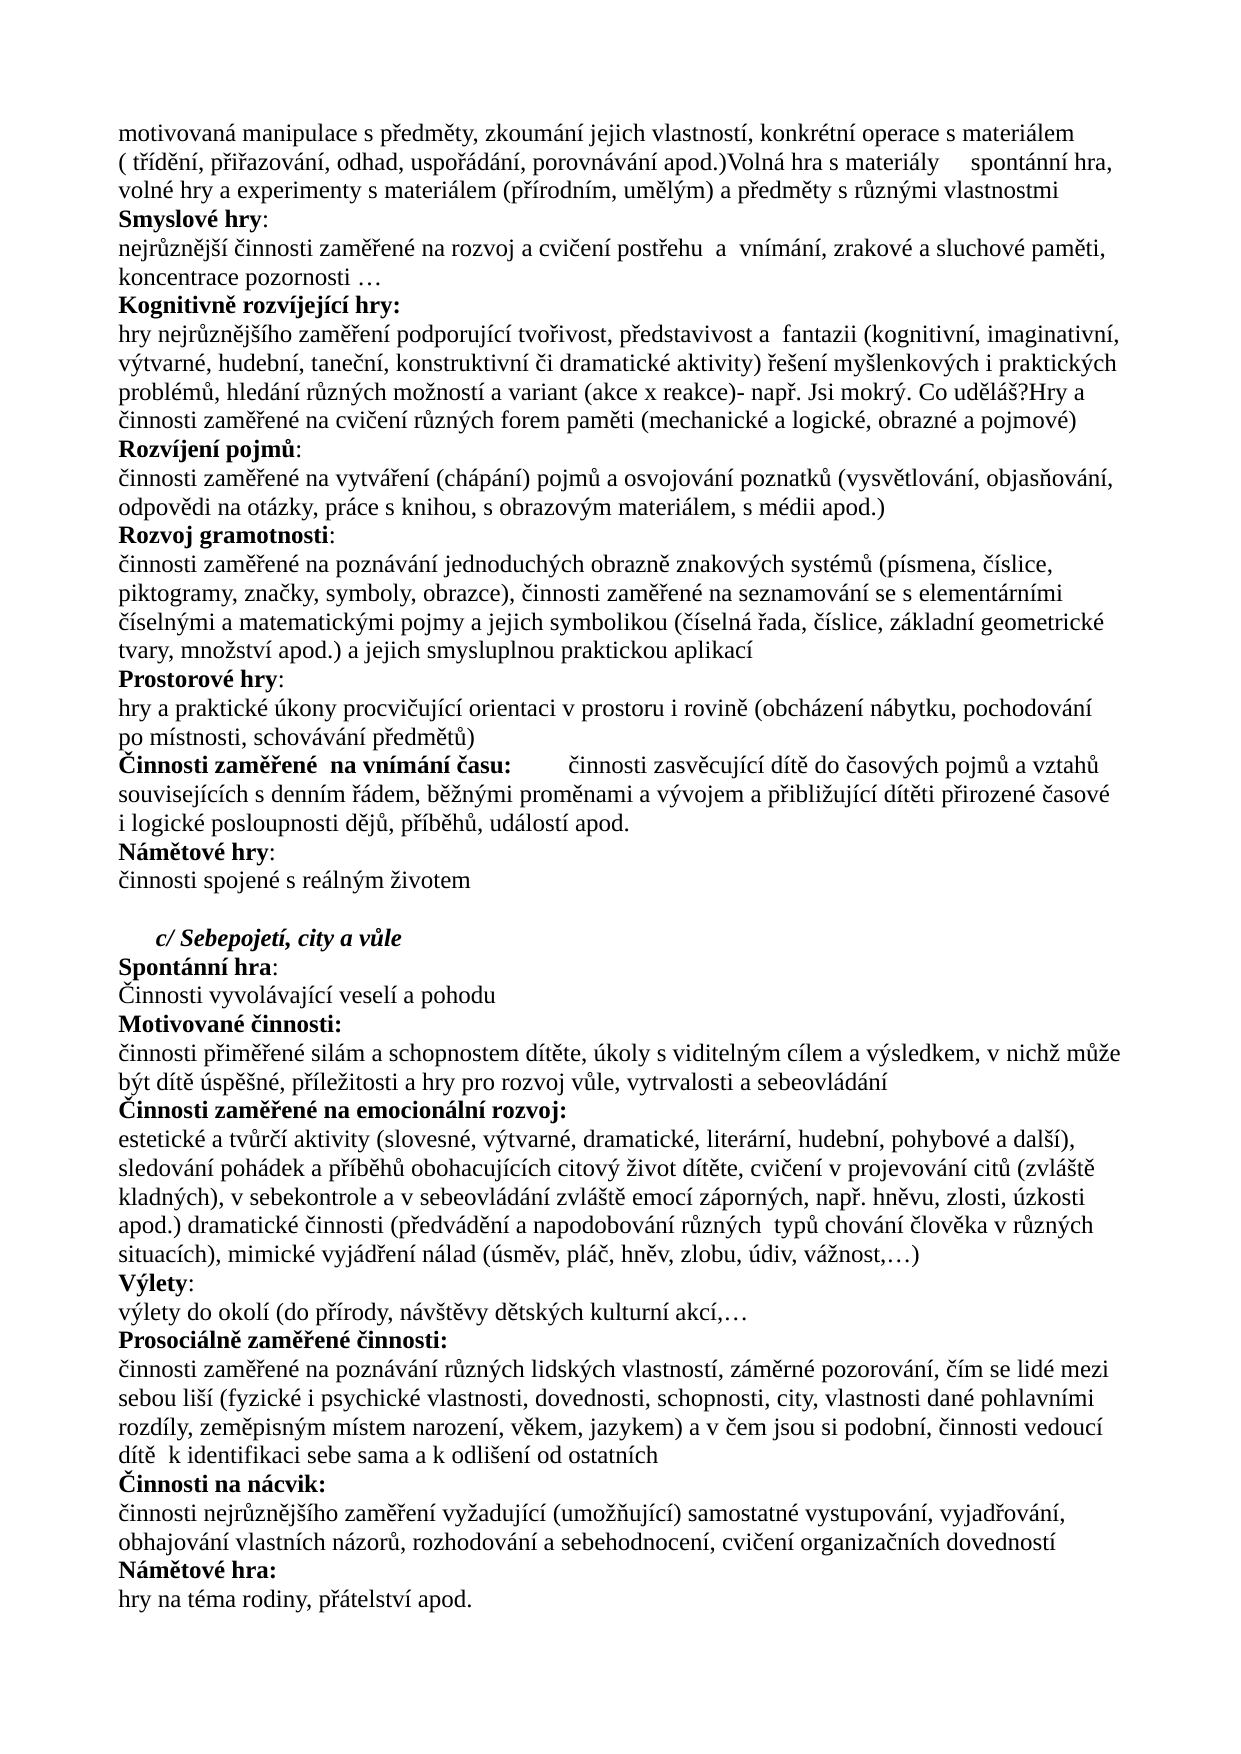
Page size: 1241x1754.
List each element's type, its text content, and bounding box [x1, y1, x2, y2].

text nejrůznější činnosti zaměřené na rozvoj a cvičení postřehu a vnímání, zrakové a sluchové paměti, koncentrace pozornosti … [118, 233, 1122, 291]
text Činnosti zaměřené na emocionální rozvoj: [118, 1096, 1122, 1124]
text výlety do okolí (do přírody, návštěvy dětských kulturní akcí,… [118, 1297, 1122, 1326]
text Rozvíjení pojmů: [118, 434, 1122, 463]
text Kognitivně rozvíjející hry: [118, 291, 1122, 319]
text Smyslové hry: [118, 204, 1122, 233]
text Činnosti vyvolávající veselí a pohodu [118, 981, 1122, 1009]
text hry nejrůznějšího zaměření podporující tvořivost, představivost a fantazii (kognitivní, imaginativní, výtvarné, hudební, taneční, konstruktivní či dramatické aktivity) řešení myšlenkových i praktických problémů, hledání různých možností a variant (akce x reakce)- např. Jsi mokrý. Co uděláš?Hry a činnosti zaměřené na cvičení různých forem paměti (mechanické a logické, obrazné a pojmové) [118, 319, 1122, 434]
text Spontánní hra: [118, 952, 1122, 981]
text Prostorové hry: [118, 664, 1122, 693]
text hry na téma rodiny, přátelství apod. [118, 1584, 1122, 1613]
text činnosti zaměřené na vytváření (chápání) pojmů a osvojování poznatků (vysvětlování, objasňování, odpovědi na otázky, práce s knihou, s obrazovým materiálem, s médii apod.) [118, 463, 1122, 521]
text Výlety: [118, 1268, 1122, 1297]
text motivovaná manipulace s předměty, zkoumání jejich vlastností, konkrétní operace s materiálem ( třídění, přiřazování, odhad, uspořádání, porovnávání apod.)Volná hra s materiály spontánní hra, volné hry a experimenty s materiálem (přírodním, umělým) a předměty s různými vlastnostmi [118, 118, 1122, 204]
list c/ Sebepojetí, city a vůle [156, 923, 1122, 952]
text hry a praktické úkony procvičující orientaci v prostoru i rovině (obcházení nábytku, pochodování po místnosti, schovávání předmětů) [118, 693, 1122, 751]
text Činnosti na nácvik: [118, 1469, 1122, 1498]
text Činnosti zaměřené na vnímání času: činnosti zasvěcující dítě do časových pojmů a vztahů souvisejících s denním řádem, běžnými proměnami a vývojem a přibližující dítěti přirozené časové i logické posloupnosti dějů, příběhů, událostí apod. [118, 751, 1122, 837]
text Námětové hra: [118, 1556, 1122, 1584]
text činnosti spojené s reálným životem [118, 866, 1122, 894]
text Námětové hry: [118, 837, 1122, 866]
text Rozvoj gramotnosti: [118, 521, 1122, 549]
text činnosti nejrůznějšího zaměření vyžadující (umožňující) samostatné vystupování, vyjadřování, obhajování vlastních názorů, rozhodování a sebehodnocení, cvičení organizačních dovedností [118, 1498, 1122, 1556]
text činnosti zaměřené na poznávání jednoduchých obrazně znakových systémů (písmena, číslice, piktogramy, značky, symboly, obrazce), činnosti zaměřené na seznamování se s elementárními číselnými a matematickými pojmy a jejich symbolikou (číselná řada, číslice, základní geometrické tvary, množství apod.) a jejich smysluplnou praktickou aplikací [118, 549, 1122, 664]
text činnosti zaměřené na poznávání různých lidských vlastností, záměrné pozorování, čím se lidé mezi sebou liší (fyzické i psychické vlastnosti, dovednosti, schopnosti, city, vlastnosti dané pohlavními rozdíly, zeměpisným místem narození, věkem, jazykem) a v čem jsou si podobní, činnosti vedoucí dítě k identifikaci sebe sama a k odlišení od ostatních [118, 1354, 1122, 1469]
text Motivované činnosti: [118, 1009, 1122, 1038]
text Prosociálně zaměřené činnosti: [118, 1326, 1122, 1354]
text estetické a tvůrčí aktivity (slovesné, výtvarné, dramatické, literární, hudební, pohybové a další), sledování pohádek a příběhů obohacujících citový život dítěte, cvičení v projevování citů (zvláště kladných), v sebekontrole a v sebeovládání zvláště emocí záporných, např. hněvu, zlosti, úzkosti apod.) dramatické činnosti (předvádění a napodobování různých typů chování člověka v různých situacích), mimické vyjádření nálad (úsměv, pláč, hněv, zlobu, údiv, vážnost,…) [118, 1124, 1122, 1268]
text činnosti přiměřené silám a schopnostem dítěte, úkoly s viditelným cílem a výsledkem, v nichž může být dítě úspěšné, příležitosti a hry pro rozvoj vůle, vytrvalosti a sebeovládání [118, 1038, 1122, 1096]
